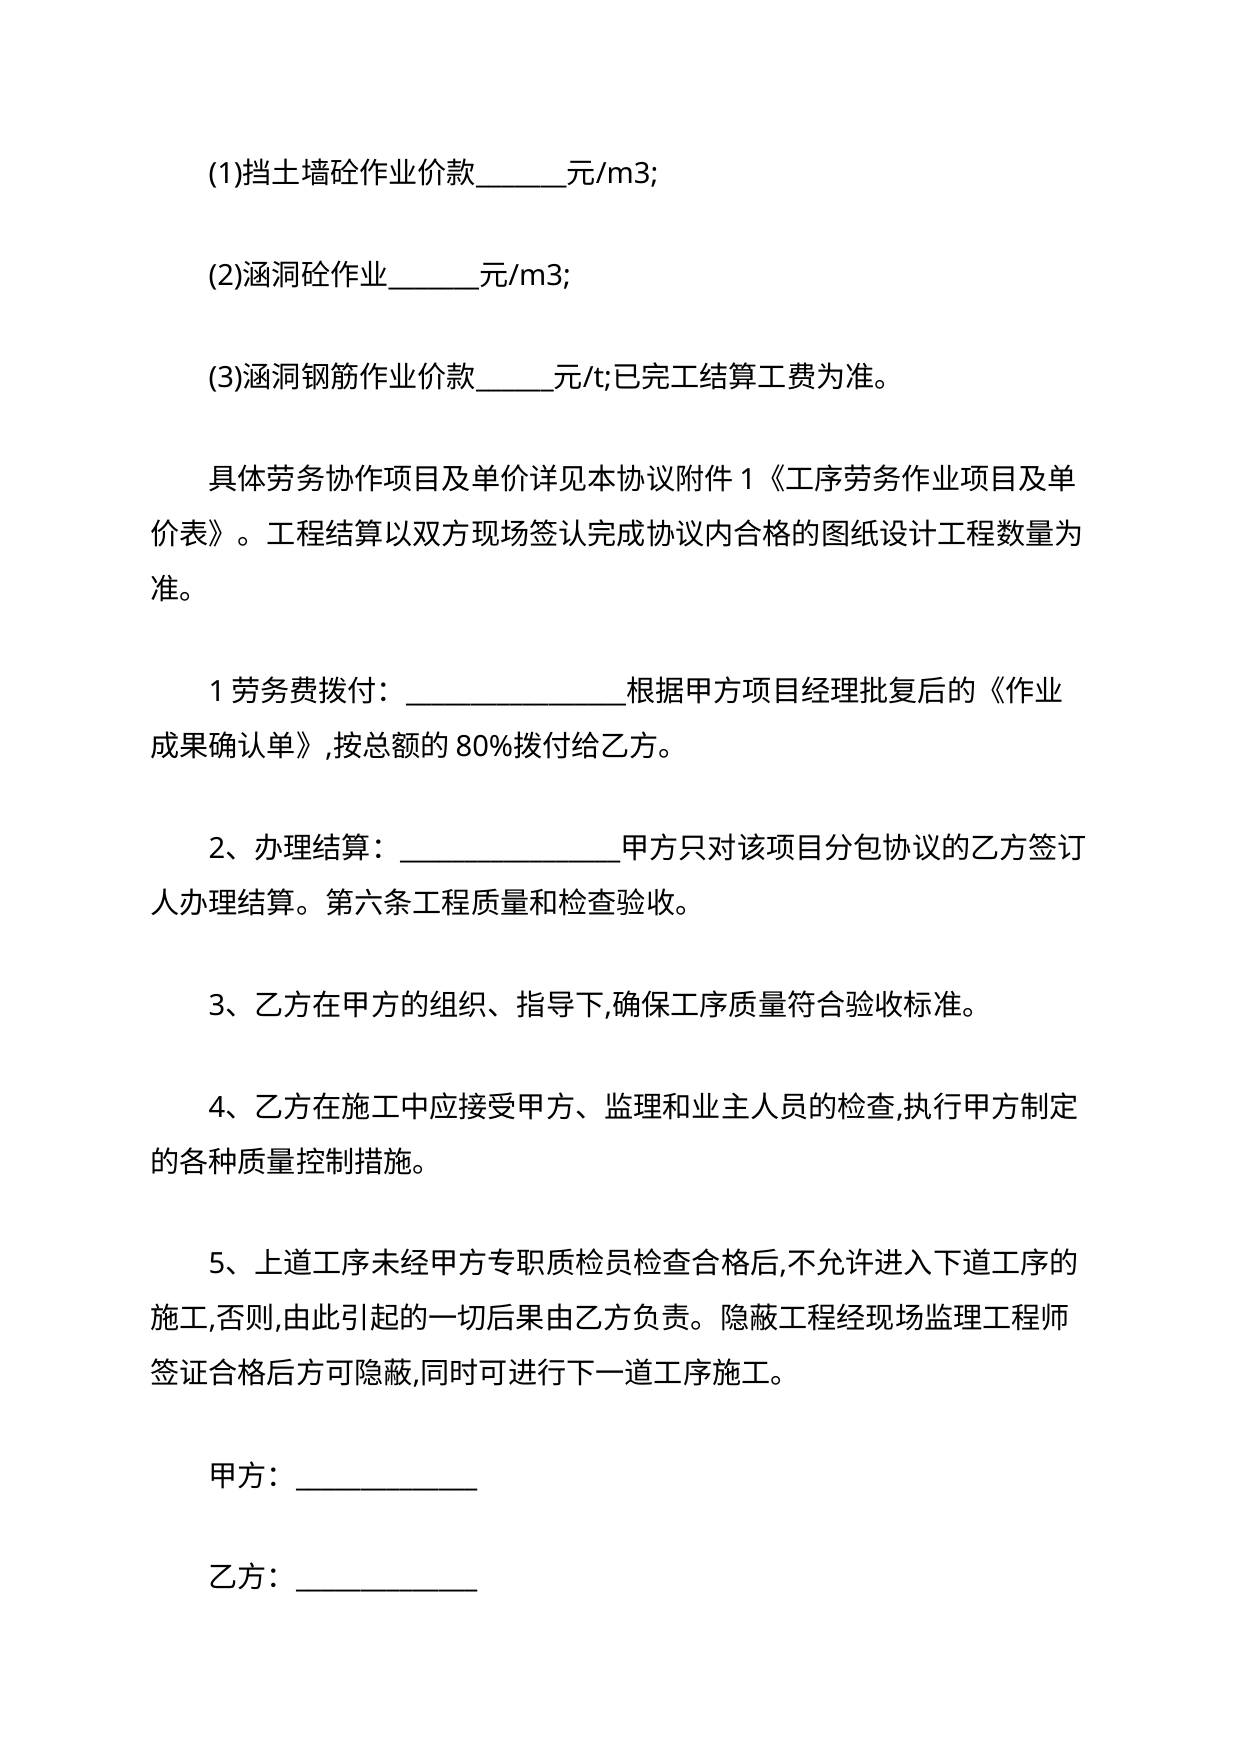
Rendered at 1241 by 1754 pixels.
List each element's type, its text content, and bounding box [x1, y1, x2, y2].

text 具体劳务协作项目及单价详见本协议附件1《工序劳务作业项目及单价表》。工程结算以双方现场签认完成协议内合格的图纸设计工程数量为准。 [150, 456, 1090, 608]
text 乙方：______________ [150, 1554, 1090, 1596]
text 5、上道工序未经甲方专职质检员检查合格后,不允许进入下道工序的施工,否则,由此引起的一切后果由乙方负责。隐蔽工程经现场监理工程师签证合格后方可隐蔽,同时可进行下一道工序施工。 [150, 1240, 1090, 1392]
text 甲方：______________ [150, 1452, 1090, 1494]
text (1)挡土墙砼作业价款_______元/m3; [150, 150, 1090, 192]
text 3、乙方在甲方的组织、指导下,确保工序质量符合验收标准。 [150, 981, 1090, 1024]
text 4、乙方在施工中应接受甲方、监理和业主人员的检查,执行甲方制定的各种质量控制措施。 [150, 1083, 1090, 1181]
text 1劳务费拨付：_________________根据甲方项目经理批复后的《作业成果确认单》,按总额的80%拨付给乙方。 [150, 668, 1090, 765]
text 2、办理结算：_________________甲方只对该项目分包协议的乙方签订人办理结算。第六条工程质量和检查验收。 [150, 824, 1090, 922]
text (3)涵洞钢筋作业价款______元/t;已完工结算工费为准。 [150, 354, 1090, 396]
text (2)涵洞砼作业_______元/m3; [150, 252, 1090, 294]
